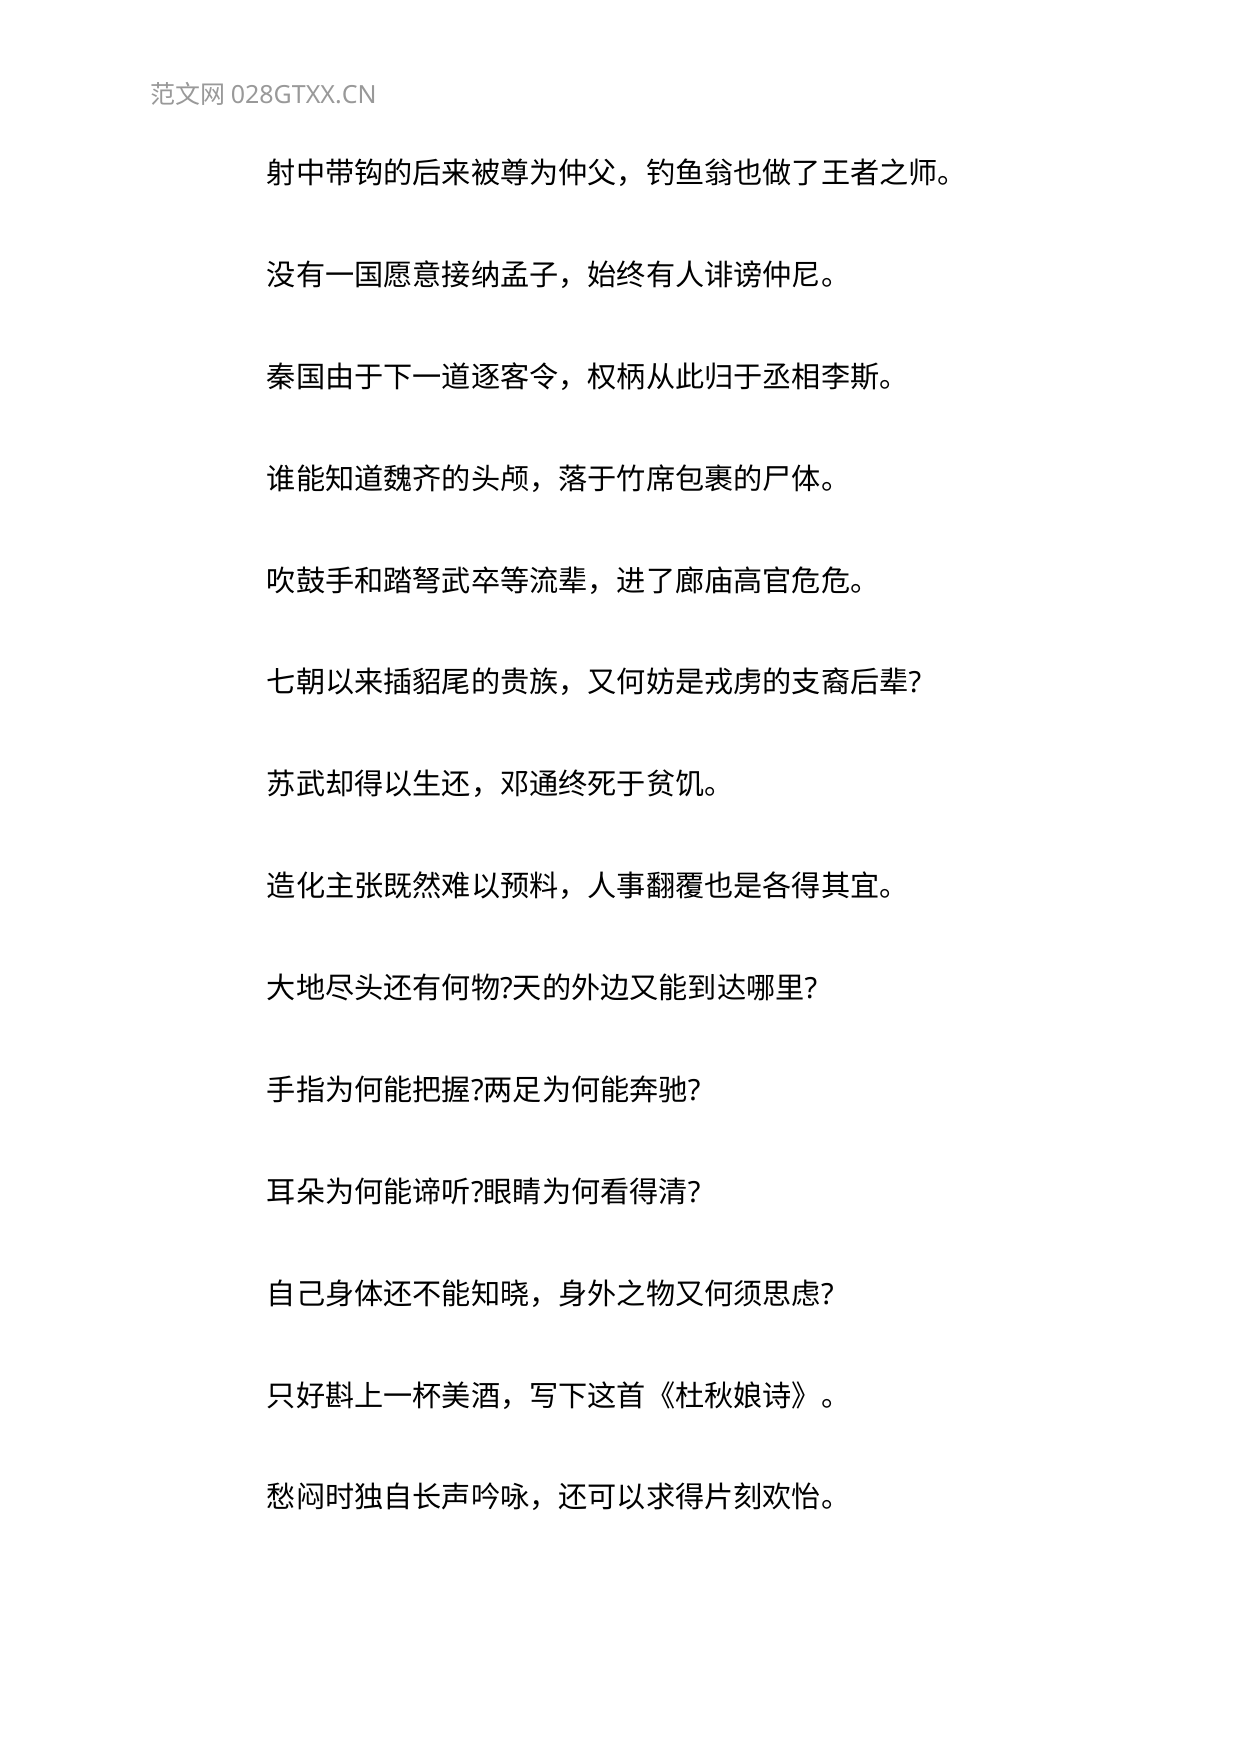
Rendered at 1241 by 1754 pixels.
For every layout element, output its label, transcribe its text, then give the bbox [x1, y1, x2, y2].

text 只好斟上一杯美酒，写下这首《杜秋娘诗》。 [150, 1372, 1090, 1414]
text 没有一国愿意接纳孟子，始终有人诽谤仲尼。 [150, 252, 1090, 294]
text 自己身体还不能知晓，身外之物又何须思虑? [150, 1270, 1090, 1313]
text 苏武却得以生还，邓通终死于贫饥。 [150, 761, 1090, 803]
text 谁能知道魏齐的头颅，落于竹席包裹的尸体。 [150, 455, 1090, 498]
text 吹鼓手和踏弩武卒等流辈，进了廊庙高官危危。 [150, 557, 1090, 599]
text 耳朵为何能谛听?眼睛为何看得清? [150, 1168, 1090, 1211]
text 造化主张既然难以预料，人事翻覆也是各得其宜。 [150, 863, 1090, 905]
text 七朝以来插貂尾的贵族，又何妨是戎虏的支裔后辈? [150, 659, 1090, 701]
text 射中带钩的后来被尊为仲父，钓鱼翁也做了王者之师。 [150, 150, 1090, 192]
text 手指为何能把握?两足为何能奔驰? [150, 1066, 1090, 1109]
text 愁闷时独自长声吟咏，还可以求得片刻欢怡。 [150, 1474, 1090, 1516]
text 大地尽头还有何物?天的外边又能到达哪里? [150, 964, 1090, 1007]
text 秦国由于下一道逐客令，权柄从此归于丞相李斯。 [150, 353, 1090, 396]
